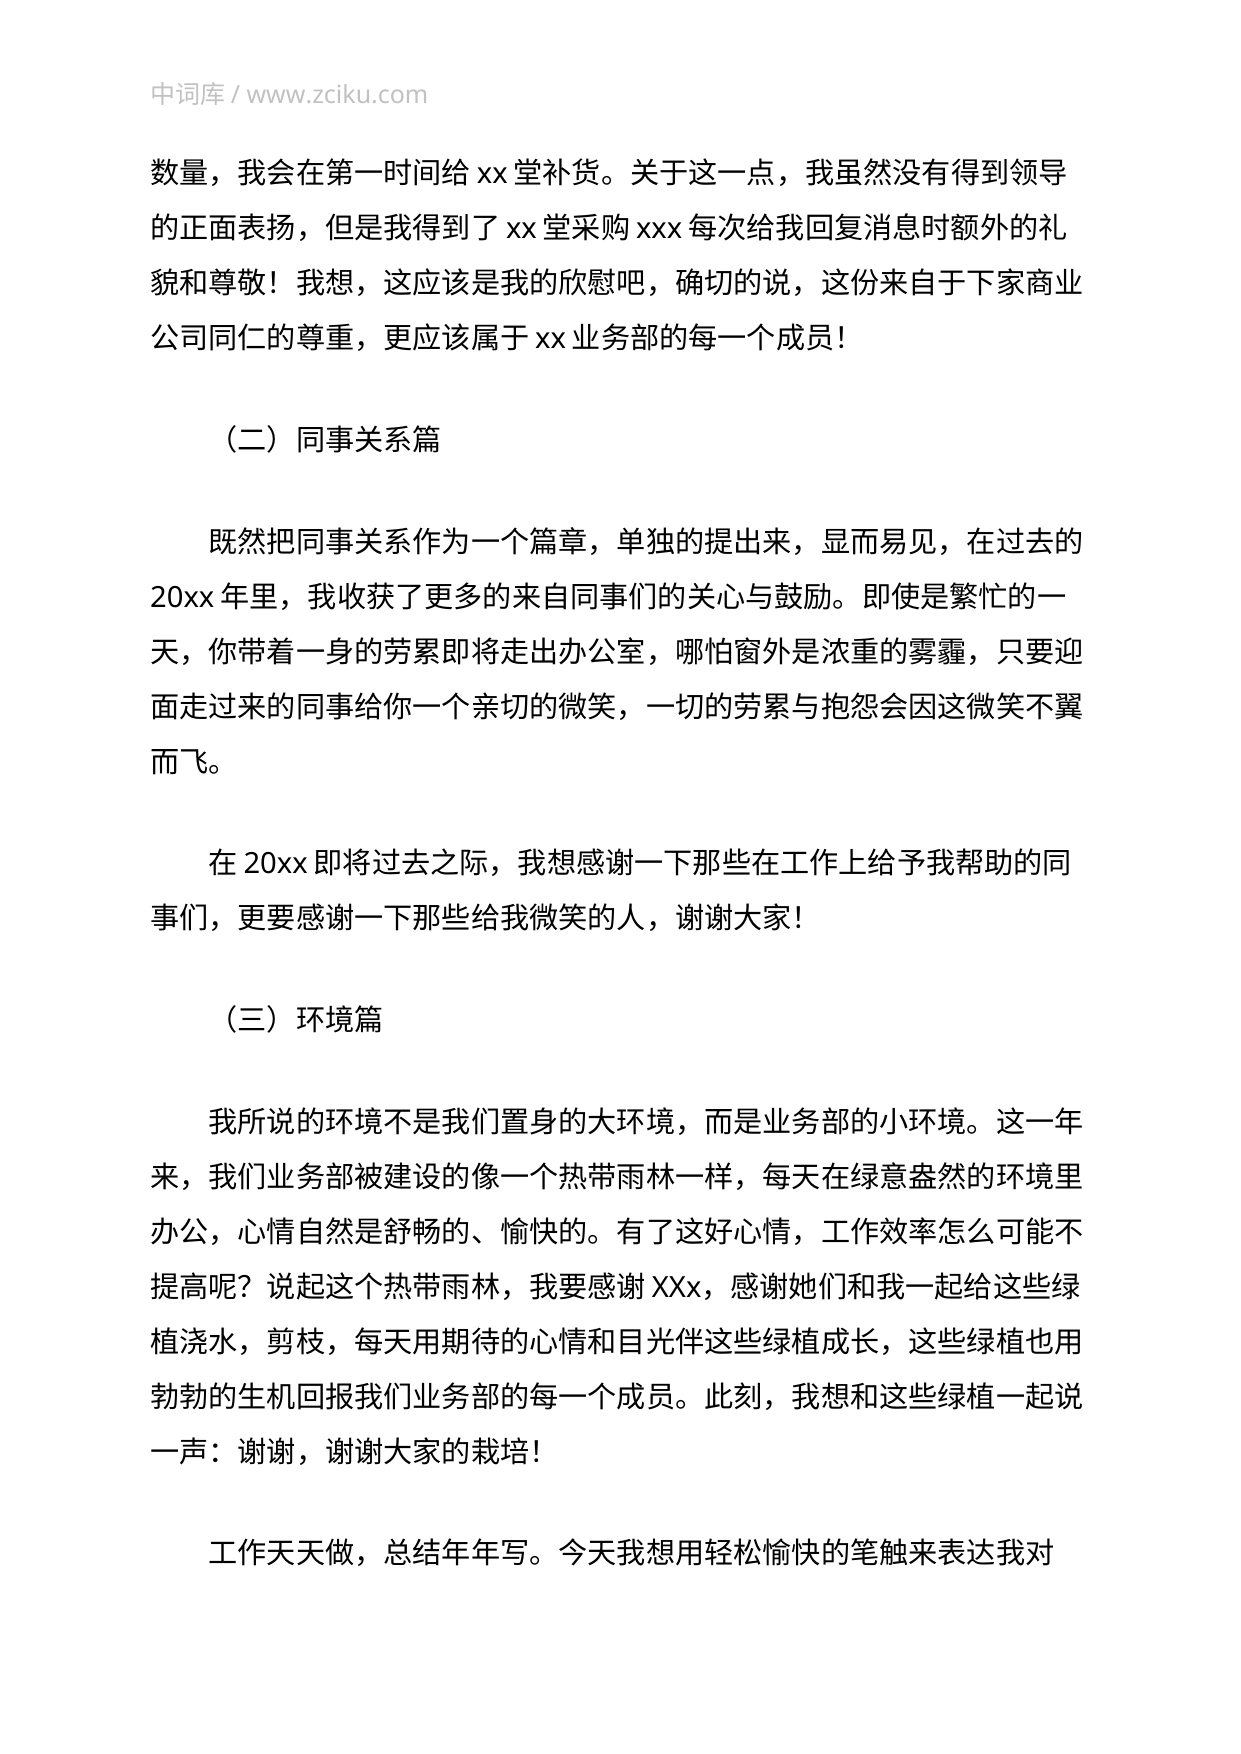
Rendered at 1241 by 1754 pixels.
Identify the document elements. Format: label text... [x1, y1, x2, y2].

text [150, 1530, 1090, 1572]
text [150, 150, 1090, 357]
text （三）环境篇 [150, 997, 1090, 1039]
text 我所说的环境不是我们置身的大环境，而是业务部的小环境。这一年来，我们业务部被建设的像一个热带雨林一样，每天在绿意盎然的环境里办公，心情自然是舒畅的、愉快的。有了这好心情，工作效率怎么可能不提高呢？说起这个热带雨林，我要感谢XXx，感谢她们和我一起给这些绿植浇水，剪枝，每天用期待的心情和目光伴这些绿植成长，这些绿植也用勃勃的生机回报我们业务部的每一个成员。此刻，我想和这些绿植一起说一声：谢谢，谢谢大家的栽培！ [150, 1099, 1090, 1470]
text 既然把同事关系作为一个篇章，单独的提出来，显而易见，在过去的20xx年里，我收获了更多的来自同事们的关心与鼓励。即使是繁忙的一天，你带着一身的劳累即将走出办公室，哪怕窗外是浓重的雾霾，只要迎面走过来的同事给你一个亲切的微笑，一切的劳累与抱怨会因这微笑不翼而飞。 [150, 519, 1090, 781]
text （二）同事关系篇 [150, 417, 1090, 459]
text 在20xx即将过去之际，我想感谢一下那些在工作上给予我帮助的同事们，更要感谢一下那些给我微笑的人，谢谢大家！ [150, 840, 1090, 937]
